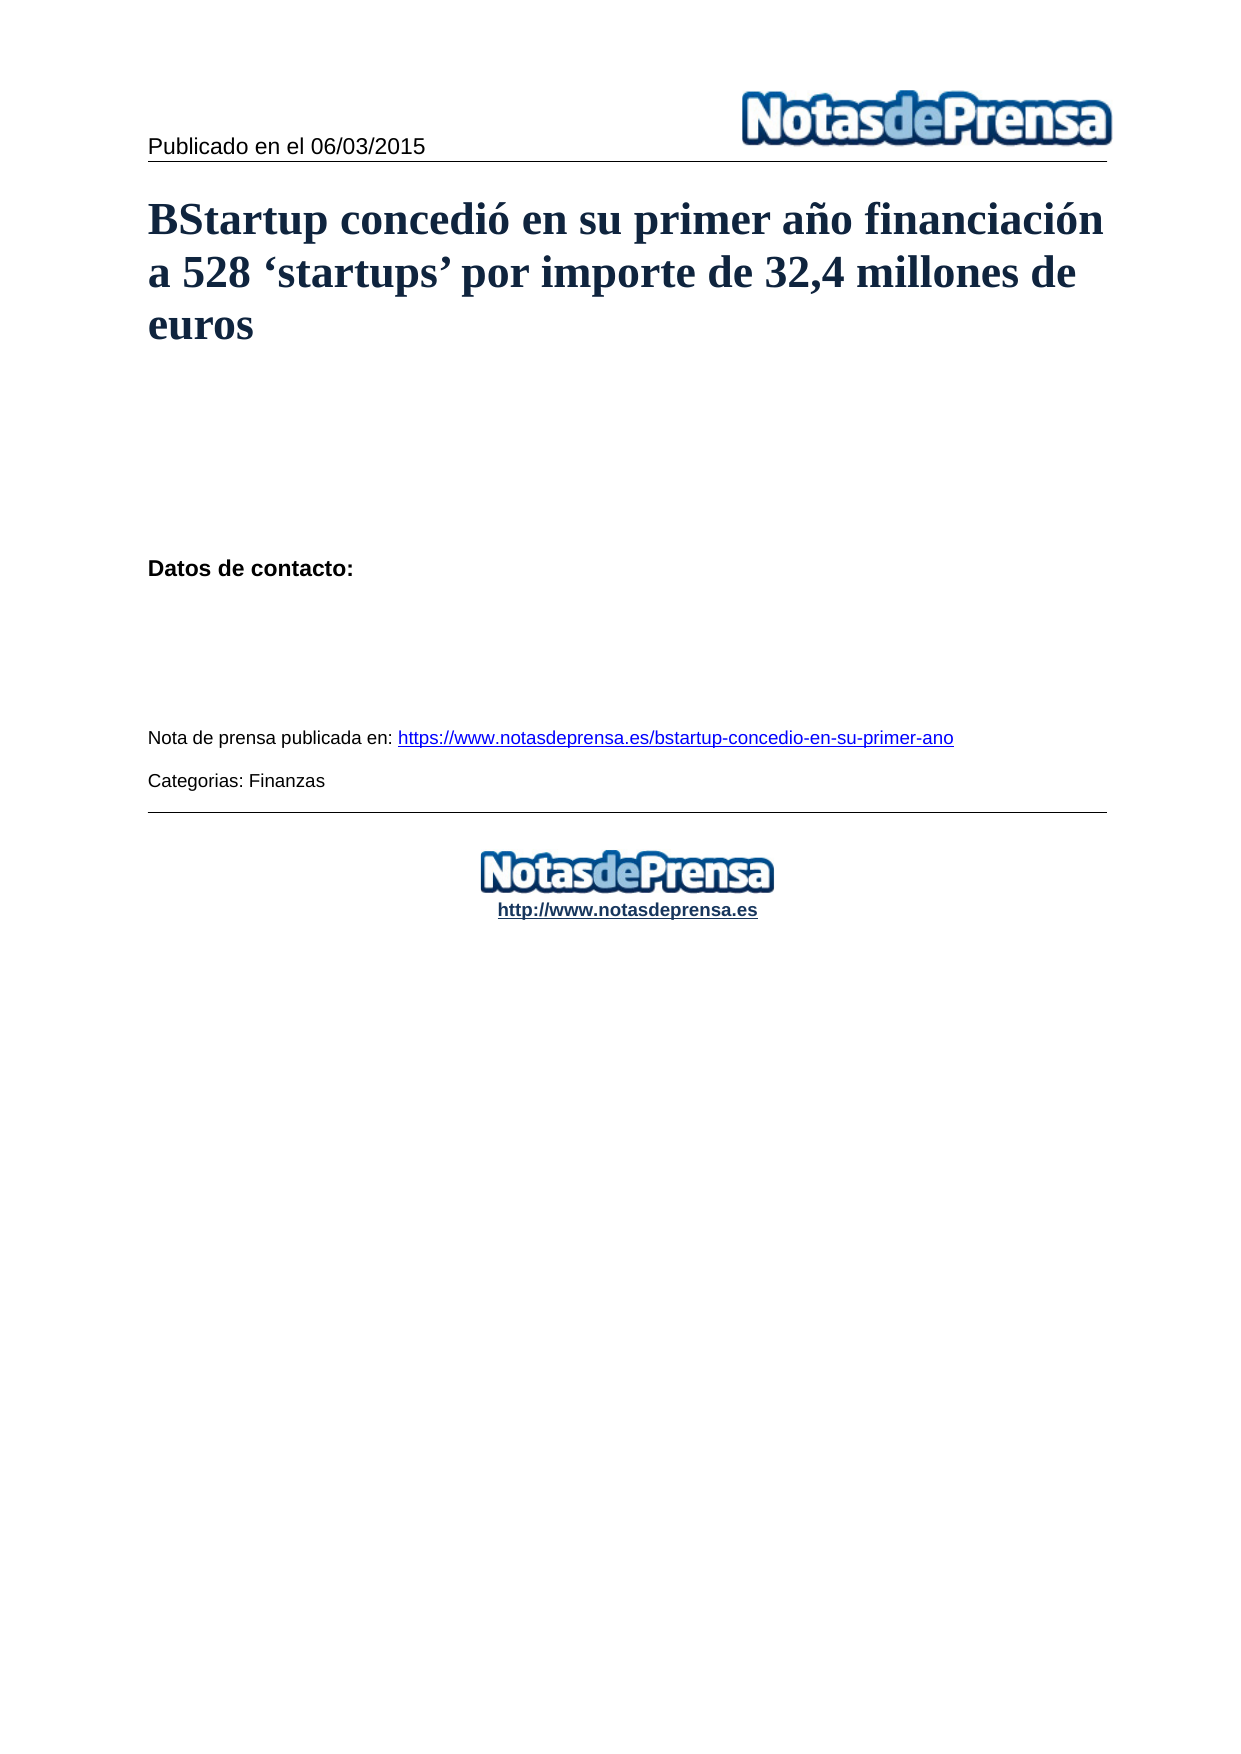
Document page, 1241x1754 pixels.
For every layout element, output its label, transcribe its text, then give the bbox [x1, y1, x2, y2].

subtitle BStartup concedió en su primer año financiación a 528 ‘startups’ por importe de 32,4 millones de euros [148, 192, 1107, 350]
text Nota de prensa publicada en: https://www.notasdeprensa.es/bstartup-concedio-en-su-primer-ano [148, 727, 1107, 748]
picture [742, 90, 1113, 148]
text Categorias: Finanzas [148, 769, 1107, 791]
text Publicado en el 06/03/2015 [148, 133, 1107, 161]
text Datos de contacto: [148, 555, 1107, 581]
picture [480, 849, 775, 895]
text http://www.notasdeprensa.es [148, 899, 1107, 920]
